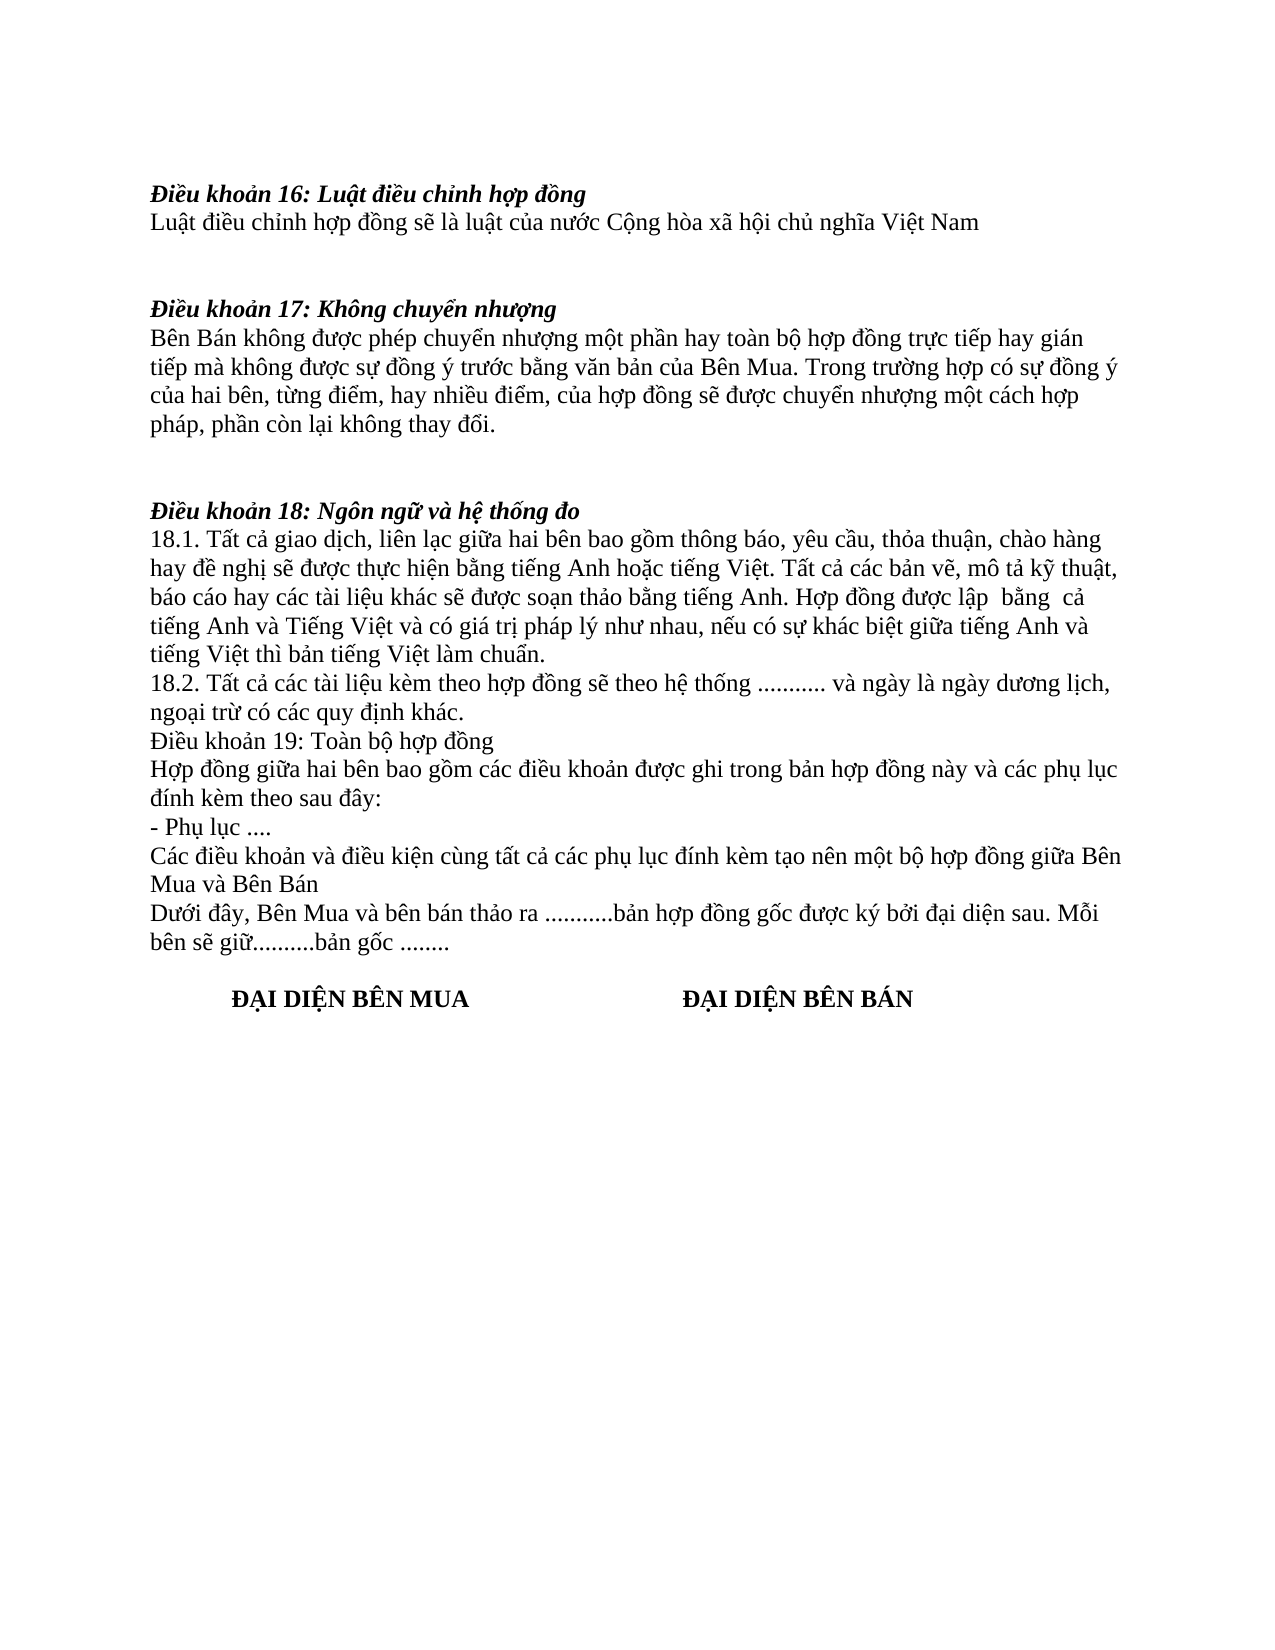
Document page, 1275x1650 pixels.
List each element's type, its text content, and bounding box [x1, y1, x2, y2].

text Điều khoản 17: Không chuyển nhượng Bên Bán không được phép chuyển nhượng một phần hay toàn bộ hợp đồng trực tiếp hay gián tiếp mà không được sự đồng ý trước bằng văn bản của Bên Mua. Trong trường hợp có sự đồng ý của hai bên, từng điểm, hay nhiều điểm, của hợp đồng sẽ được chuyển nhượng một cách hợp pháp, phần còn lại không thay đổi. [150, 265, 1125, 438]
text Điều khoản 18: Ngôn ngữ và hệ thống đo 18.1. Tất cả giao dịch, liên lạc giữa hai bên bao gồm thông báo, yêu cầu, thỏa thuận, chào hàng hay đề nghị sẽ được thực hiện bằng tiếng Anh hoặc tiếng Việt. Tất cả các bản vẽ, mô tả kỹ thuật, báo cáo hay các tài liệu khác sẽ được soạn thảo bằng tiếng Anh. Hợp đồng được lập bằng cả tiếng Anh và Tiếng Việt và có giá trị pháp lý như nhau, nếu có sự khác biệt giữa tiếng Anh và tiếng Việt thì bản tiếng Việt làm chuẩn. 18.2. Tất cả các tài liệu kèm theo hợp đồng sẽ theo hệ thống ........... và ngày là ngày dương lịch, ngoại trừ có các quy định khác. Điều khoản 19: Toàn bộ hợp đồng Hợp đồng giữa hai bên bao gồm các điều khoản được ghi trong bản hợp đồng này và các phụ lục đính kèm theo sau đây: - Phụ lục .... Các điều khoản và điều kiện cùng tất cả các phụ lục đính kèm tạo nên một bộ hợp đồng giữa Bên Mua và Bên Bán Dưới đây, Bên Mua và bên bán thảo ra ...........bản hợp đồng gốc được ký bởi đại diện sau. Mỗi bên sẽ giữ..........bản gốc ........ ĐẠI DIỆN BÊN MUA ĐẠI DIỆN BÊN BÁN [150, 467, 1125, 1013]
text Điều khoản 16: Luật điều chỉnh hợp đồng Luật điều chỉnh hợp đồng sẽ là luật của nước Cộng hòa xã hội chủ nghĩa Việt Nam [150, 150, 1125, 236]
